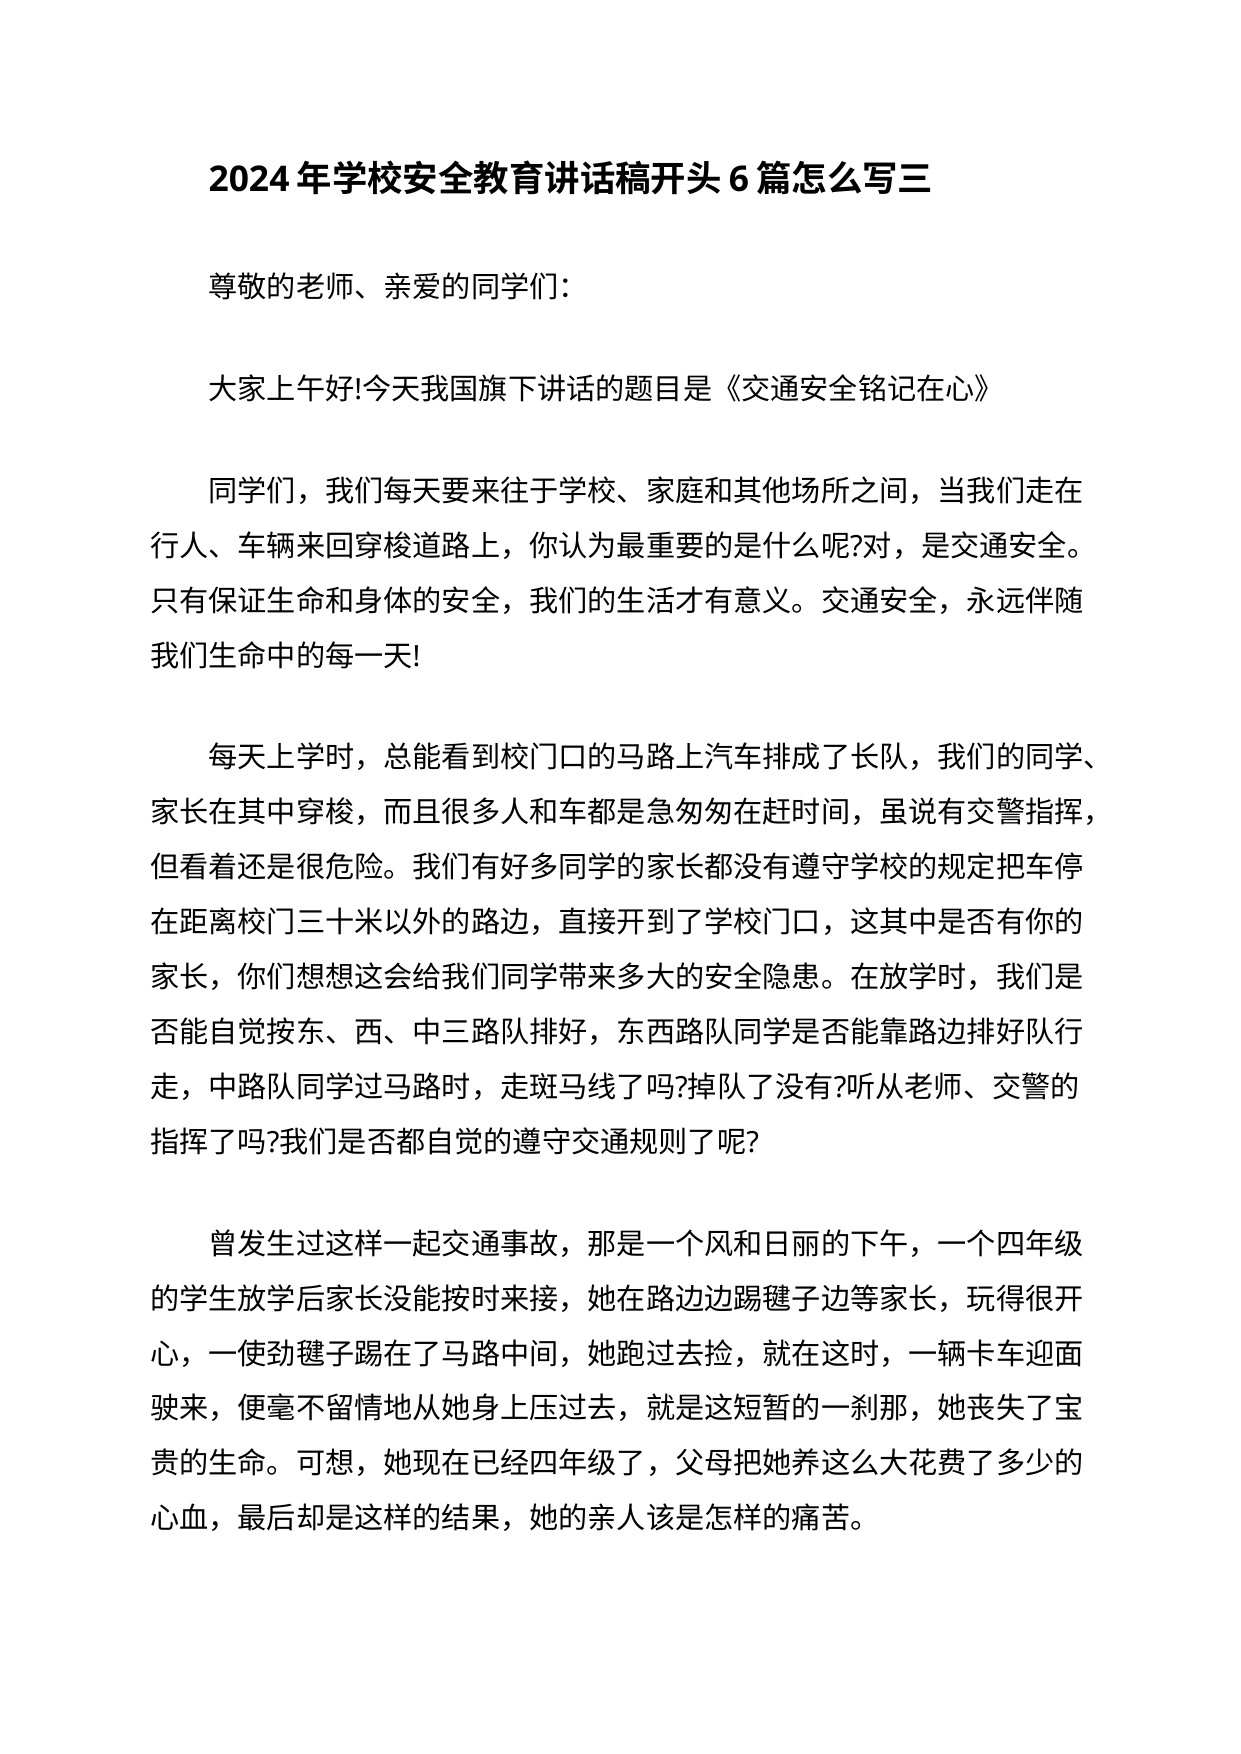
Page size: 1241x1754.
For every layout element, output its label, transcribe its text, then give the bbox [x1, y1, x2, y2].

text 同学们，我们每天要来往于学校、家庭和其他场所之间，当我们走在行人、车辆来回穿梭道路上，你认为最重要的是什么呢?对，是交通安全。只有保证生命和身体的安全，我们的生活才有意义。交通安全，永远伴随我们生命中的每一天! [150, 467, 1090, 674]
text 大家上午好!今天我国旗下讲话的题目是《交通安全铭记在心》 [150, 365, 1090, 408]
text 曾发生过这样一起交通事故，那是一个风和日丽的下午，一个四年级的学生放学后家长没能按时来接，她在路边边踢毽子边等家长，玩得很开心，一使劲毽子踢在了马路中间，她跑过去捡，就在这时，一辆卡车迎面驶来，便毫不留情地从她身上压过去，就是这短暂的一刹那，她丧失了宝贵的生命。可想，她现在已经四年级了，父母把她养这么大花费了多少的心血，最后却是这样的结果，她的亲人该是怎样的痛苦。 [150, 1220, 1090, 1537]
text 尊敬的老师、亲爱的同学们： [150, 263, 1090, 306]
text 每天上学时，总能看到校门口的马路上汽车排成了长队，我们的同学、家长在其中穿梭，而且很多人和车都是急匆匆在赶时间，虽说有交警指挥，但看着还是很危险。我们有好多同学的家长都没有遵守学校的规定把车停在距离校门三十米以外的路边，直接开到了学校门口，这其中是否有你的家长，你们想想这会给我们同学带来多大的安全隐患。在放学时，我们是否能自觉按东、西、中三路队排好，东西路队同学是否能靠路边排好队行走，中路队同学过马路时，走斑马线了吗?掉队了没有?听从老师、交警的指挥了吗?我们是否都自觉的遵守交通规则了呢? [150, 734, 1090, 1161]
text 2024年学校安全教育讲话稿开头6篇怎么写三 [150, 150, 1090, 201]
